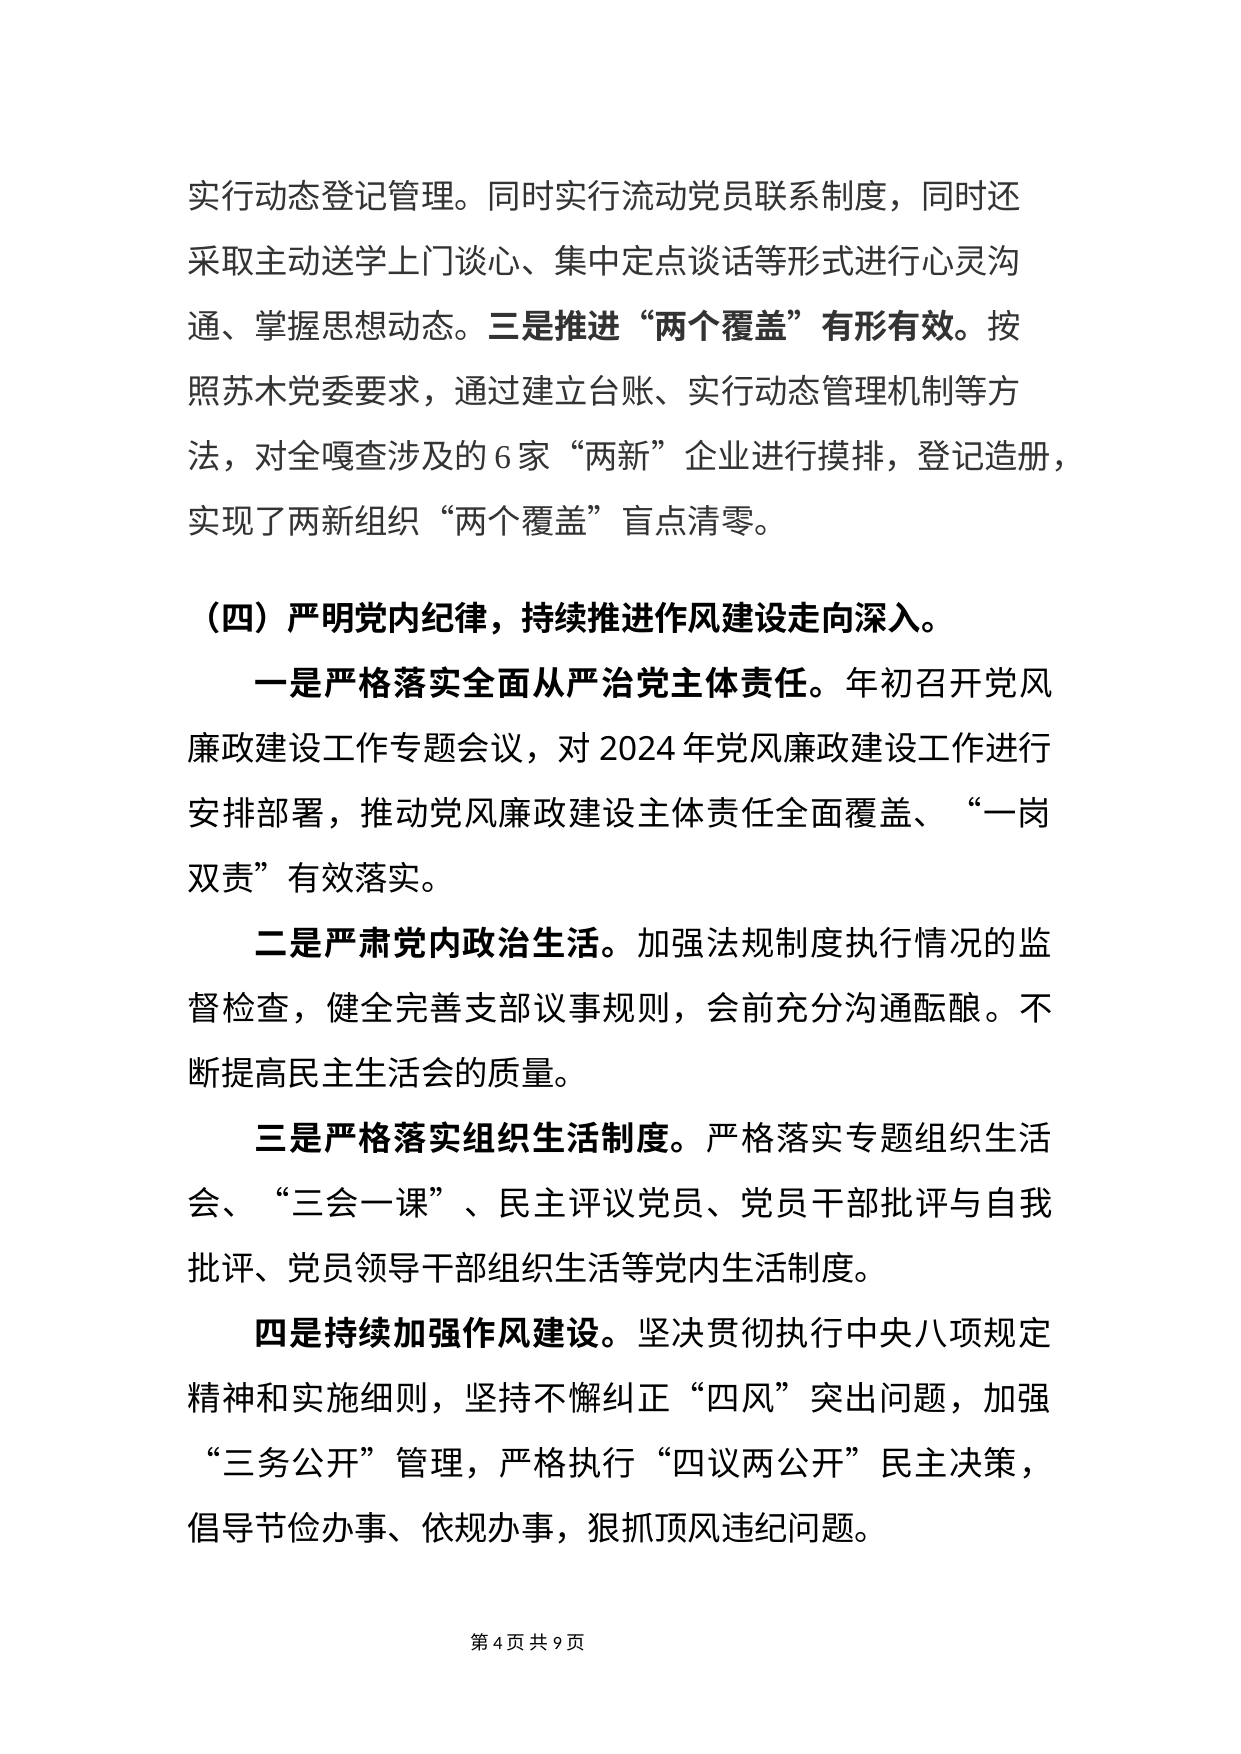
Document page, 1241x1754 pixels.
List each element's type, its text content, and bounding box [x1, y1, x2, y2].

text 三是严格落实组织生活制度。严格落实专题组织生活会、“三会一课”、民主评议党员、党员干部批评与自我批评、党员领导干部组织生活等党内生活制度。 [187, 1103, 1053, 1298]
text （四）严明党内纪律，持续推进作风建设走向深入。 [187, 583, 1053, 648]
text 一是严格落实全面从严治党主体责任。年初召开党风廉政建设工作专题会议，对2024年党风廉政建设工作进行安排部署，推动党风廉政建设主体责任全面覆盖、“一岗双责”有效落实。 [187, 648, 1053, 908]
text 二是严肃党内政治生活。加强法规制度执行情况的监督检查，健全完善支部议事规则，会前充分沟通酝酿。不断提高民主生活会的质量。 [187, 908, 1053, 1103]
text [187, 162, 1053, 552]
text 四是持续加强作风建设。坚决贯彻执行中央八项规定精神和实施细则，坚持不懈纠正“四风”突出问题，加强“三务公开”管理，严格执行“四议两公开”民主决策，倡导节俭办事、依规办事，狠抓顶风违纪问题。 [187, 1298, 1053, 1558]
